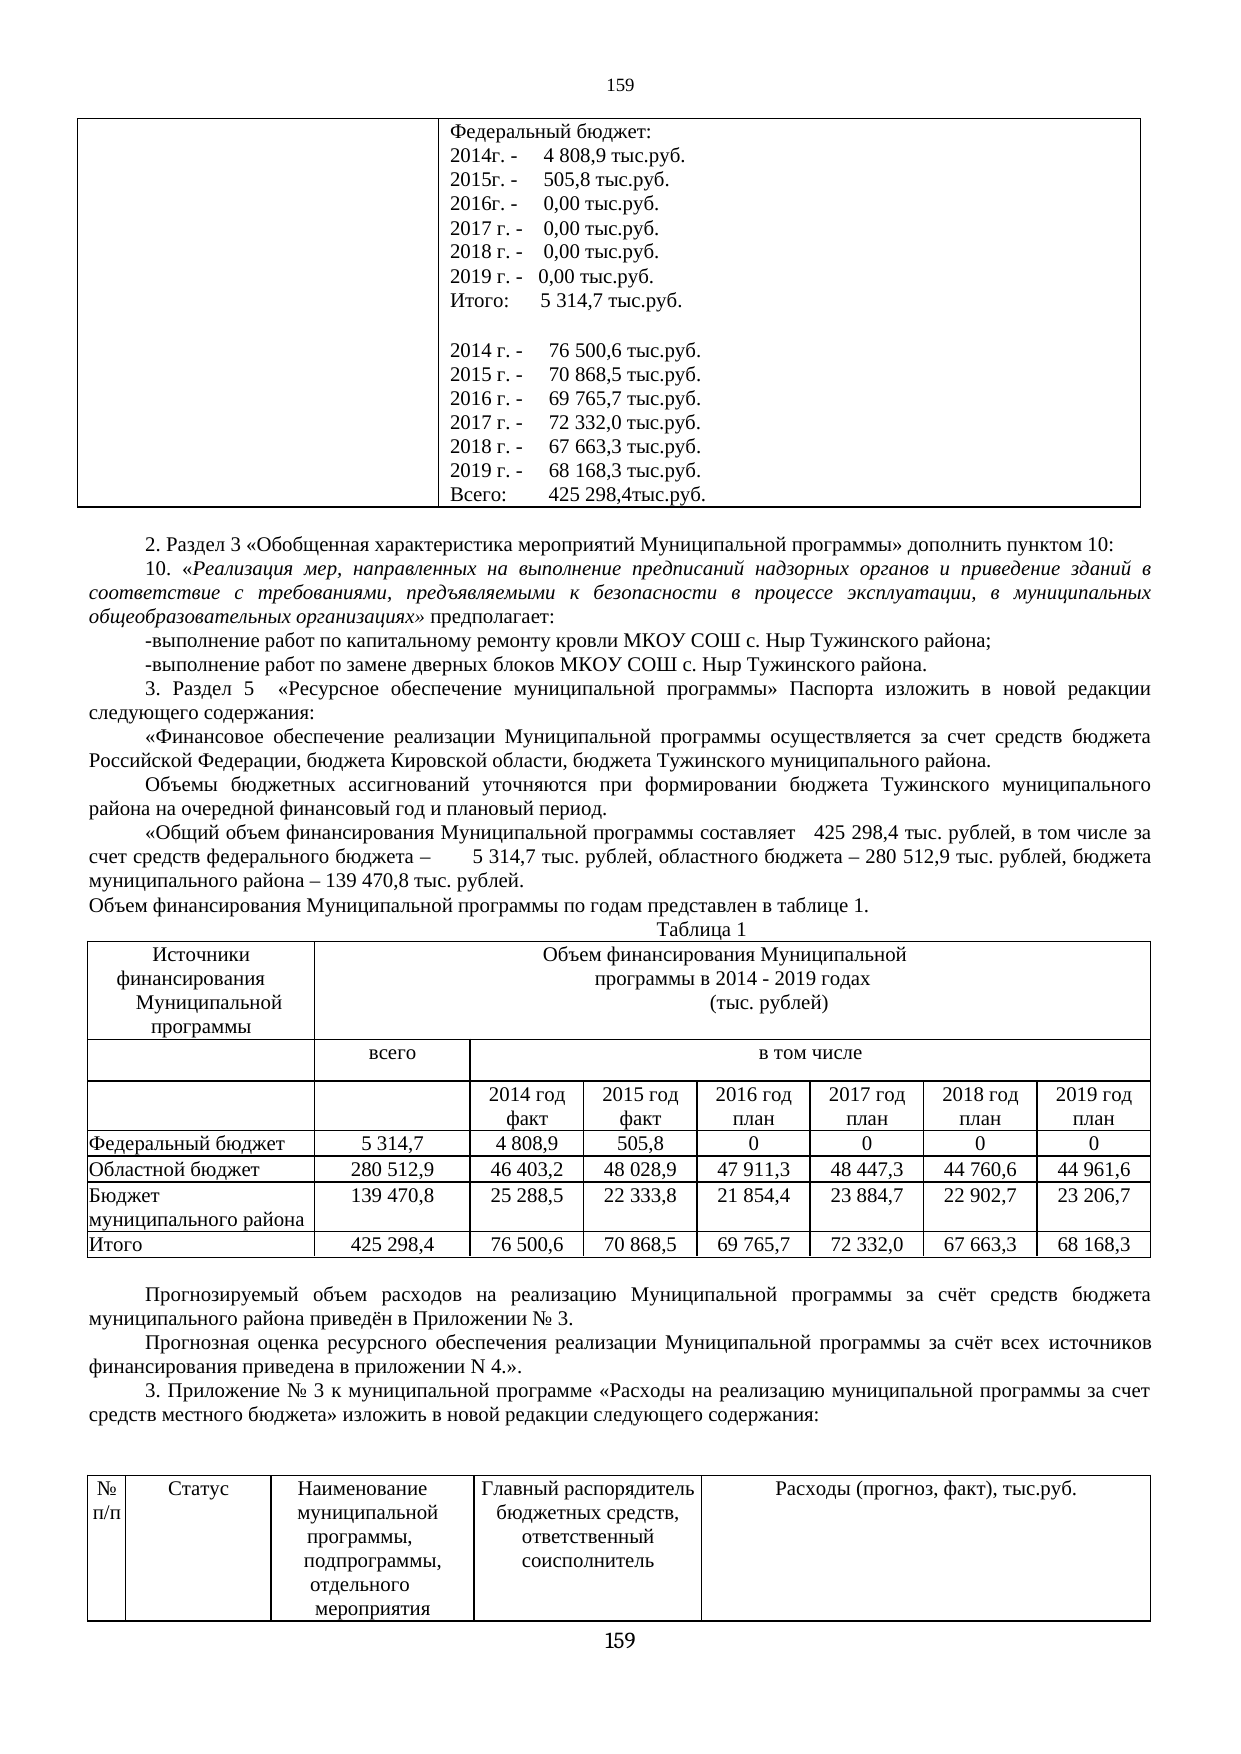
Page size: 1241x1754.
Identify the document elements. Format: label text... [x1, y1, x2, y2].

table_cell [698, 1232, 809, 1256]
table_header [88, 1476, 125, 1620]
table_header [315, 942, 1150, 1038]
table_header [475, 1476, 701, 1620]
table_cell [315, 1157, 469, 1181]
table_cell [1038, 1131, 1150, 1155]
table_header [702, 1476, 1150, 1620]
text 3. Приложение № 3 к муниципальной программе «Расходы на реализацию муниципальной программы за счет средств местного бюджета» изложить в новой редакции следующего содержания: [89, 1378, 1152, 1426]
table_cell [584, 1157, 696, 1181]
text Прогнозная оценка ресурсного обеспечения реализации Муниципальной программы за счёт всех источников финансирования приведена в приложении N 4.». [89, 1330, 1152, 1378]
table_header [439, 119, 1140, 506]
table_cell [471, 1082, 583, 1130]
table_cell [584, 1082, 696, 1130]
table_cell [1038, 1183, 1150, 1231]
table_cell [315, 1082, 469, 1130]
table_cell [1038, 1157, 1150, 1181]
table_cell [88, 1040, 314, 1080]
text Объемы бюджетных ассигнований уточняются при формировании бюджета Тужинского муниципального района на очередной финансовый год и плановый период. [89, 772, 1152, 820]
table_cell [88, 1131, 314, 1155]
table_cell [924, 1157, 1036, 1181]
text «Финансовое обеспечение реализации Муниципальной программы осуществляется за счет средств бюджета Российской Федерации, бюджета Кировской области, бюджета Тужинского муниципального района. [89, 724, 1152, 772]
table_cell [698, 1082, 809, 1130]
text Прогнозируемый объем расходов на реализацию Муниципальной программы за счёт средств бюджета муниципального района приведён в Приложении № 3. [89, 1282, 1152, 1330]
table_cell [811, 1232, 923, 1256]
text Объем финансирования Муниципальной программы по годам представлен в таблице 1. [89, 892, 1152, 917]
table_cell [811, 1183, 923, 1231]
text -выполнение работ по капитальному ремонту кровли МКОУ СОШ с. Ныр Тужинского района; [89, 628, 1152, 652]
text 10. «Реализация мер, направленных на выполнение предписаний надзорных органов и приведение зданий в соответствие с требованиями, предъявляемыми к безопасности в процессе эксплуатации, в муниципальных общеобразовательных организациях» предполагает: [89, 556, 1152, 628]
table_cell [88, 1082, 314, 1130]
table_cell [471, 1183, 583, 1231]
text 2. Раздел 3 «Обобщенная характеристика мероприятий Муниципальной программы» дополнить пунктом 10: [89, 532, 1152, 556]
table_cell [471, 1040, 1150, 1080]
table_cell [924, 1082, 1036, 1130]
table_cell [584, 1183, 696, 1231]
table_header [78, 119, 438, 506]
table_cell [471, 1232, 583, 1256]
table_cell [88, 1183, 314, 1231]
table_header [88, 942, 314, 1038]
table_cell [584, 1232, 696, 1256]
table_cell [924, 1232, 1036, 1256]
text «Общий объем финансирования Муниципальной программы составляет 425 298,4 тыс. рублей, в том числе за счет средств федерального бюджета – 5 314,7 тыс. рублей, областного бюджета – 280 512,9 тыс. рублей, бюджета муниципального района – 139 470,8 тыс. рублей. [89, 820, 1152, 892]
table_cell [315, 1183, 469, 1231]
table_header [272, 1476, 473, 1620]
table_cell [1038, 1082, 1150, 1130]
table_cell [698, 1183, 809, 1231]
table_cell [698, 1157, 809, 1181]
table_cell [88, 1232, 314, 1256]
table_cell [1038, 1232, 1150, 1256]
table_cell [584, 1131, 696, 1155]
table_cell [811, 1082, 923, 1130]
text 3. Раздел 5 «Ресурсное обеспечение муниципальной программы» Паспорта изложить в новой редакции следующего содержания: [89, 676, 1152, 724]
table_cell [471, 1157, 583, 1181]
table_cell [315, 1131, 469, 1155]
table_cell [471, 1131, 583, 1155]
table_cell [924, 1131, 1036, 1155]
text -выполнение работ по замене дверных блоков МКОУ СОШ с. Ныр Тужинского района. [89, 652, 1152, 676]
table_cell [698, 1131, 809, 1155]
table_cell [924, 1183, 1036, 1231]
text Таблица 1 [89, 917, 1152, 941]
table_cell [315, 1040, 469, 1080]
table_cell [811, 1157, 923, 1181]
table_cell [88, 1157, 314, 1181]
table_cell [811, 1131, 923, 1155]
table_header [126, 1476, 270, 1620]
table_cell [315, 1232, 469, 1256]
